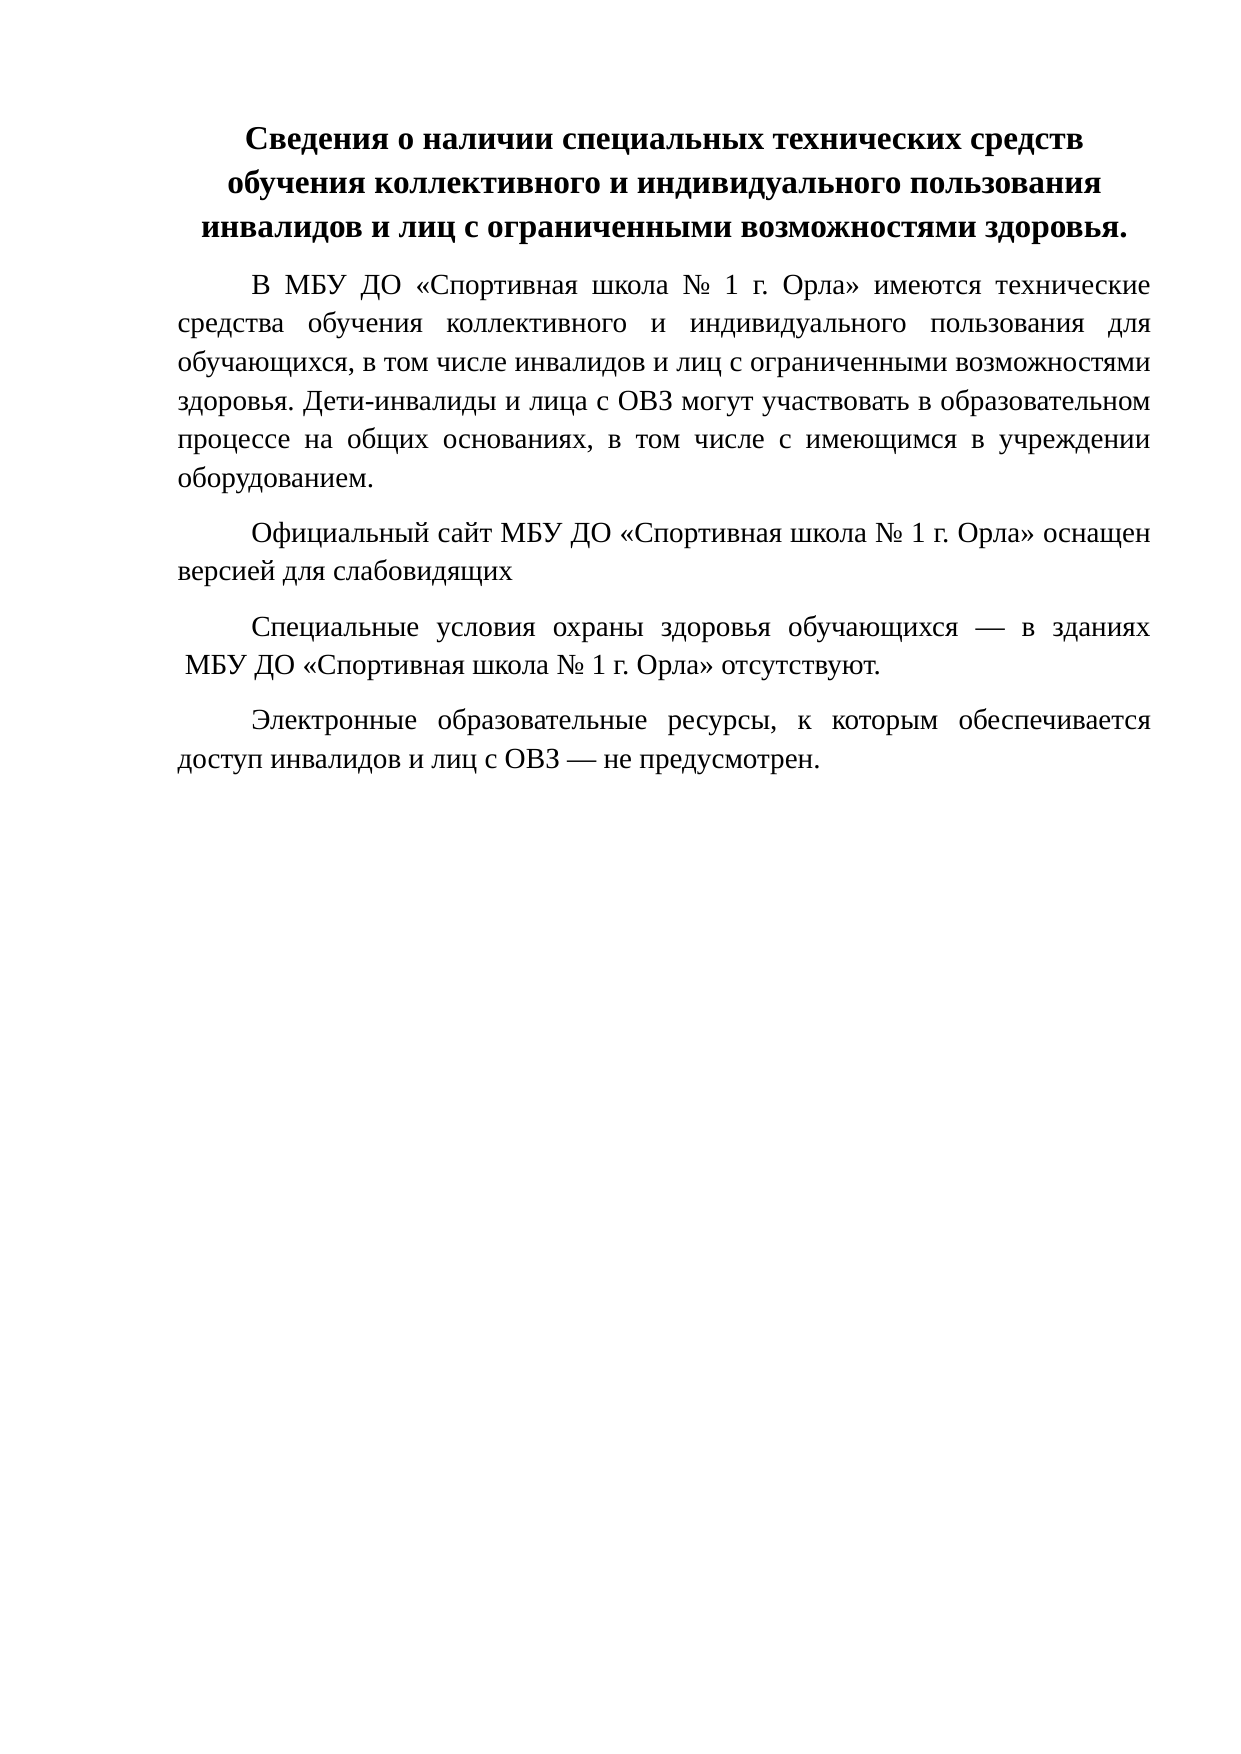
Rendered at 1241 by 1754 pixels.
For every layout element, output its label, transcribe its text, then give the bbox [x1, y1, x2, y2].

text Сведения о наличии специальных технических средств обучения коллективного и индивидуального пользования инвалидов и лиц с ограниченными возможностями здоровья. [177, 118, 1152, 244]
text Электронные образовательные ресурсы, к которым обеспечивается доступ инвалидов и лиц с ОВЗ — не предусмотрен. [177, 702, 1152, 774]
text В МБУ ДО «Спортивная школа № 1 г. Орла» имеются технические средства обучения коллективного и индивидуального пользования для обучающихся, в том числе инвалидов и лиц с ограниченными возможностями здоровья. Дети-инвалиды и лица с ОВЗ могут участвовать в образовательном процессе на общих основаниях, в том числе с имеющимся в учреждении оборудованием. [177, 267, 1152, 493]
text Специальные условия охраны здоровья обучающихся — в зданиях МБУ ДО «Спортивная школа № 1 г. Орла» отсутствуют. [177, 609, 1152, 681]
text Официальный сайт МБУ ДО «Спортивная школа № 1 г. Орла» оснащен версией для слабовидящих [177, 515, 1152, 587]
